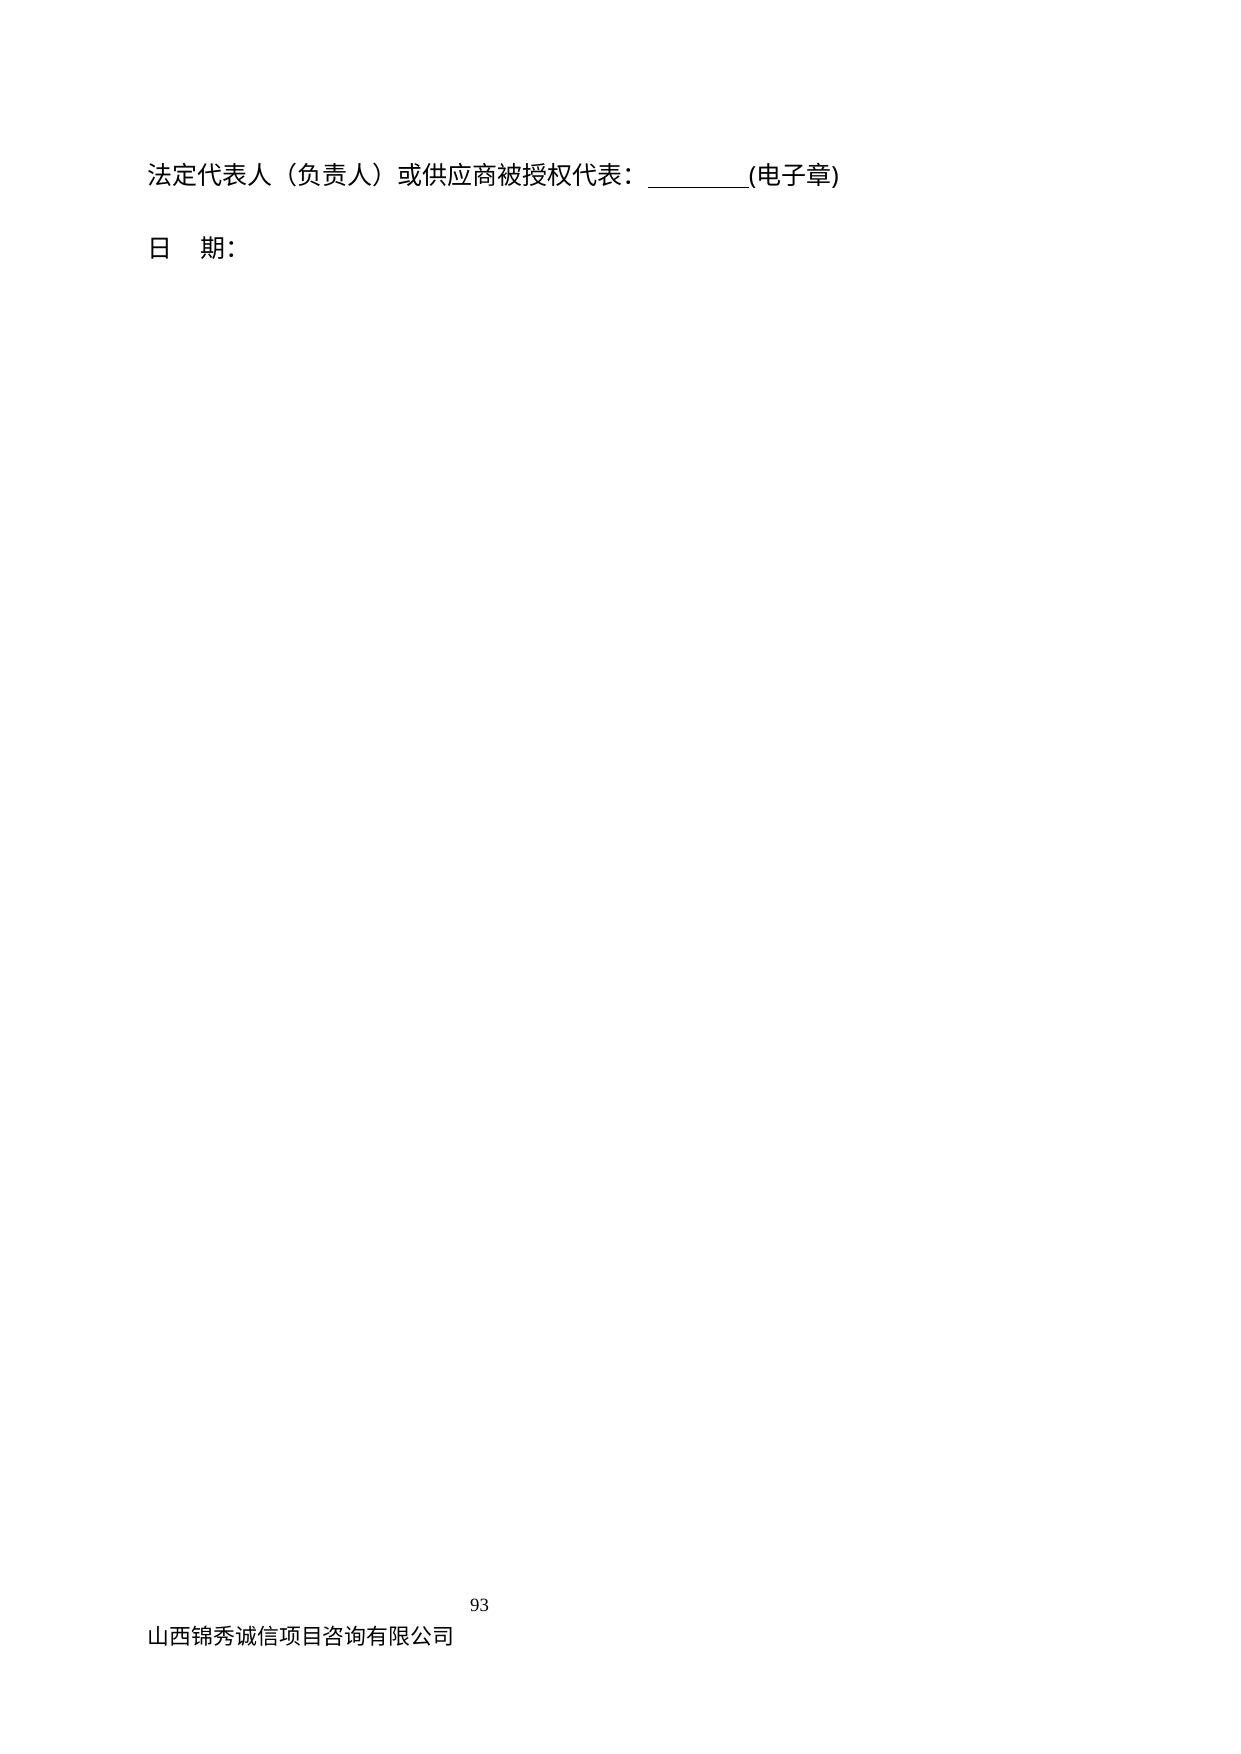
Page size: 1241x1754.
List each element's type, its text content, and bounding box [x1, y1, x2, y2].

text 日 期： [148, 228, 1093, 264]
text 法定代表人（负责人）或供应商被授权代表： (电子章) [148, 156, 1093, 192]
